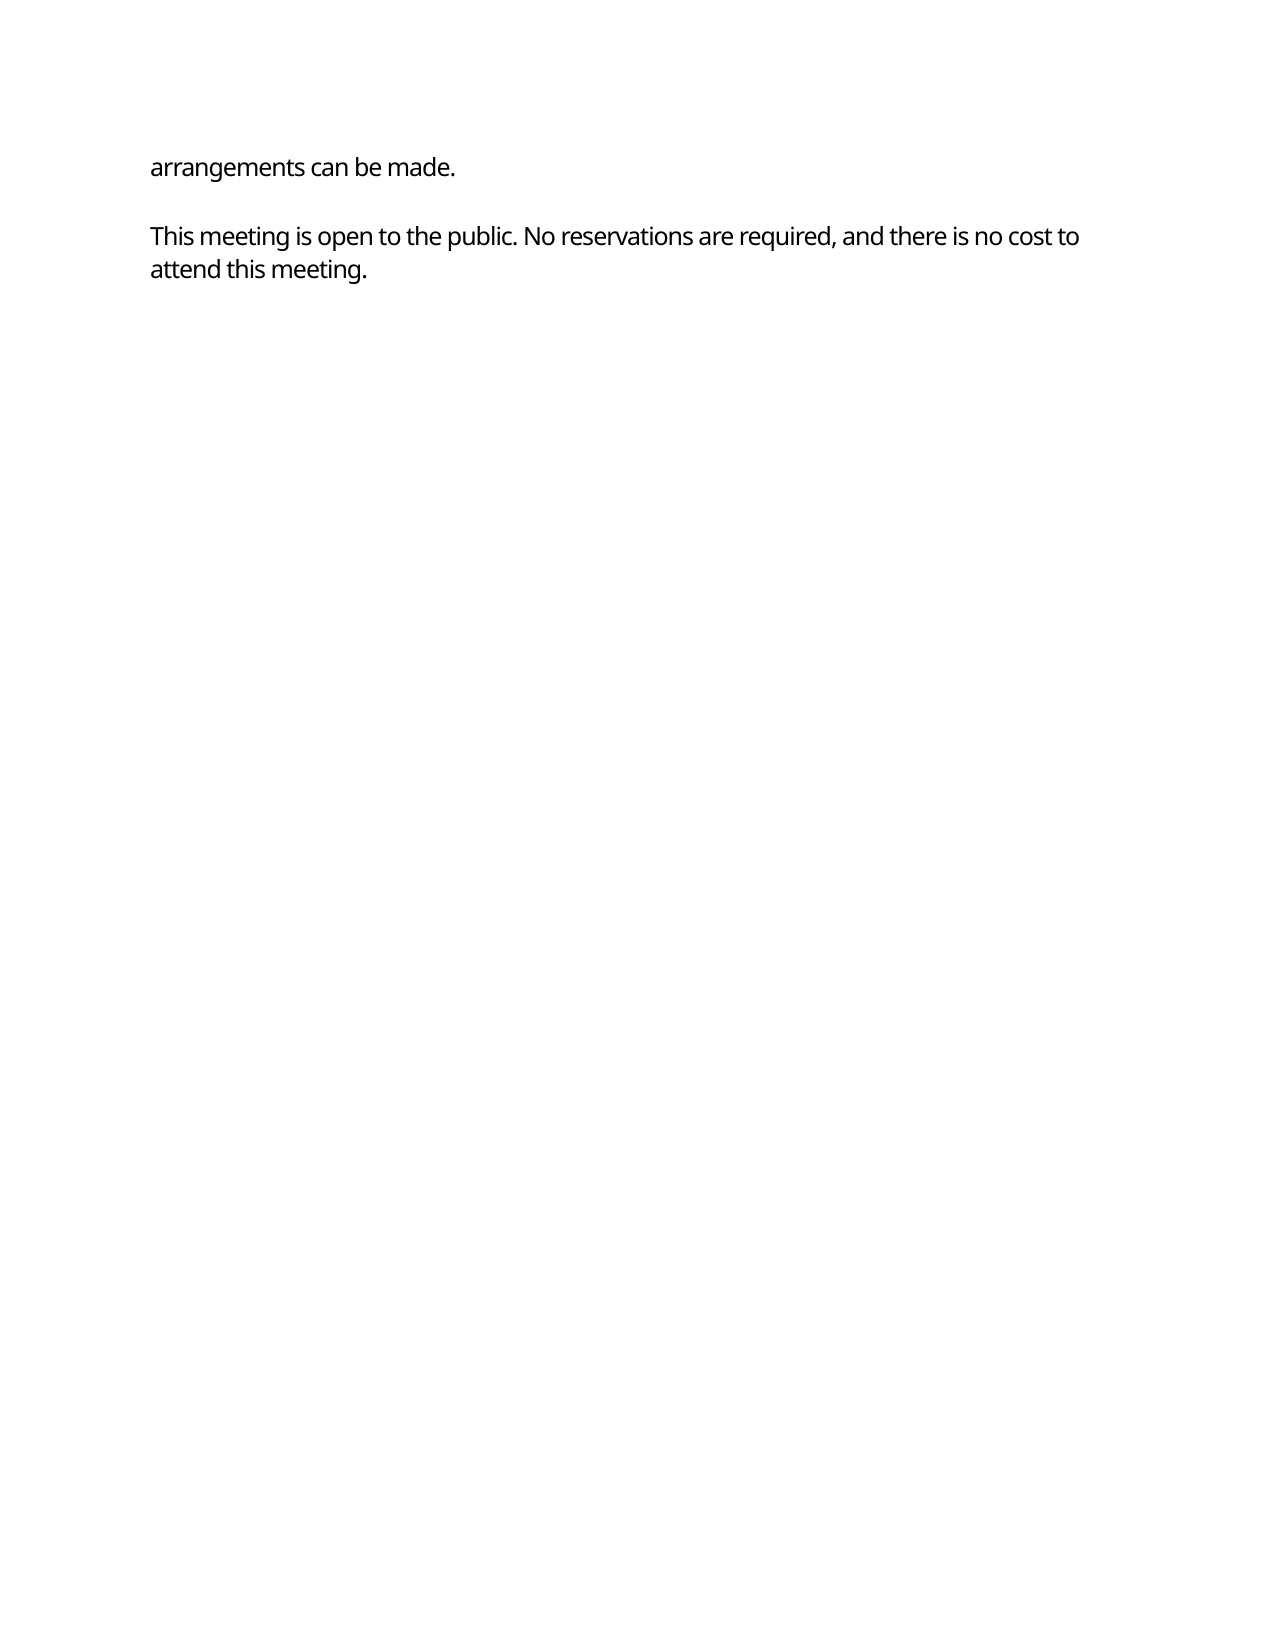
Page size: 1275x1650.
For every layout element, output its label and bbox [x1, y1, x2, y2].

text [150, 150, 1125, 286]
